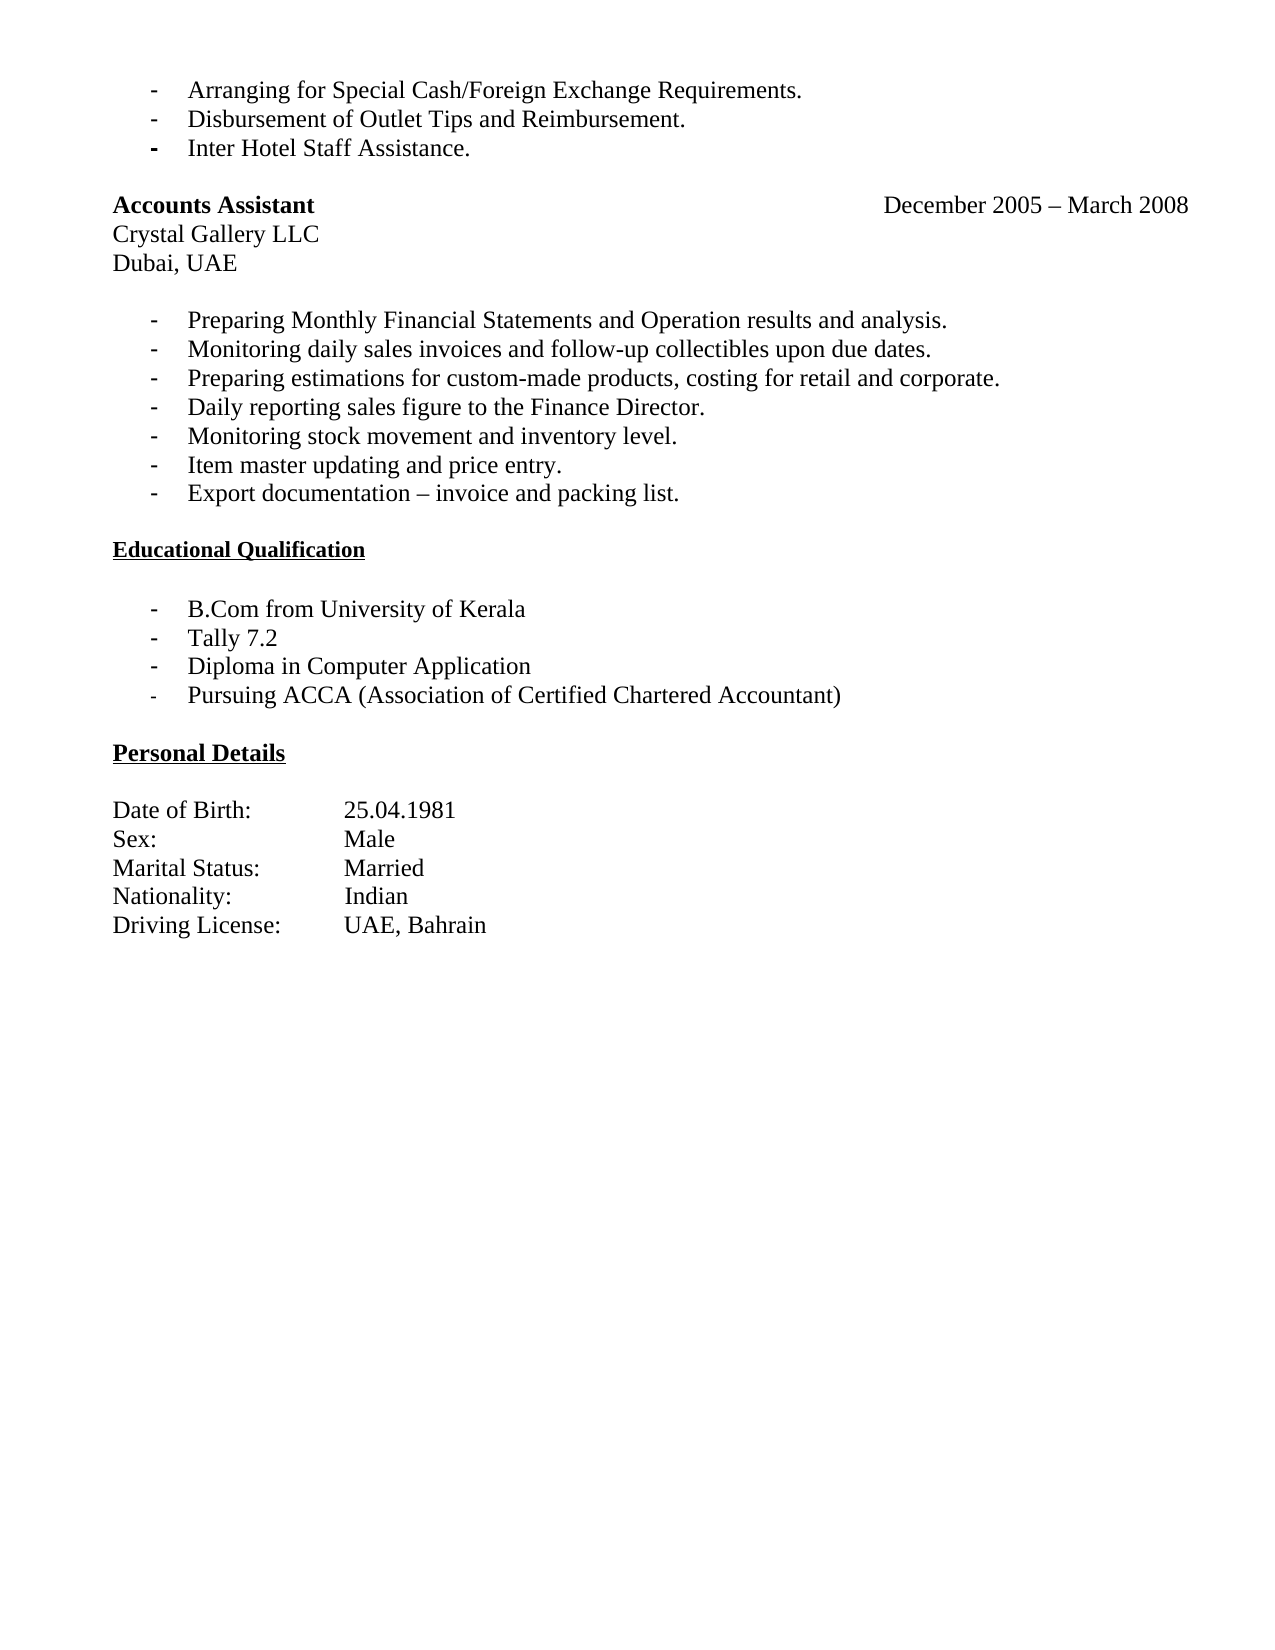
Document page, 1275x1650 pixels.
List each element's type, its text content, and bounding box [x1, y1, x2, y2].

text Nationality: Indian [112, 881, 1200, 910]
text Dubai, UAE [112, 248, 1200, 277]
list Item master updating and price entry. [150, 449, 1200, 478]
list Daily reporting sales figure to the Finance Director. [150, 392, 1200, 421]
list Monitoring stock movement and inventory level. [150, 421, 1200, 449]
text Marital Status: Married [112, 853, 1200, 881]
list Export documentation – invoice and packing list. [150, 478, 1200, 507]
list B.Com from University of Kerala [150, 594, 1200, 622]
text Personal Details [112, 738, 1200, 766]
list Preparing estimations for custom-made products, costing for retail and corporate. [150, 363, 1200, 392]
list Tally 7.2 [150, 622, 1200, 651]
text Driving License: UAE, Bahrain [112, 910, 1200, 939]
text Accounts Assistant December 2005 – March 2008 [112, 190, 1200, 219]
text Crystal Gallery LLC [112, 219, 1200, 248]
list Monitoring daily sales invoices and follow-up collectibles upon due dates. [150, 334, 1200, 363]
list Arranging for Special Cash/Foreign Exchange Requirements. [150, 75, 1200, 104]
list Diploma in Computer Application [150, 651, 1200, 680]
text Date of Birth: 25.04.1981 [112, 795, 1200, 824]
list Inter Hotel Staff Assistance. [150, 133, 1200, 162]
text Sex: Male [112, 824, 1200, 853]
text Educational Qualification [112, 536, 1200, 562]
list Preparing Monthly Financial Statements and Operation results and analysis. [150, 305, 1200, 334]
list Pursuing ACCA (Association of Certified Chartered Accountant) [150, 680, 1200, 709]
list Disbursement of Outlet Tips and Reimbursement. [150, 104, 1200, 133]
